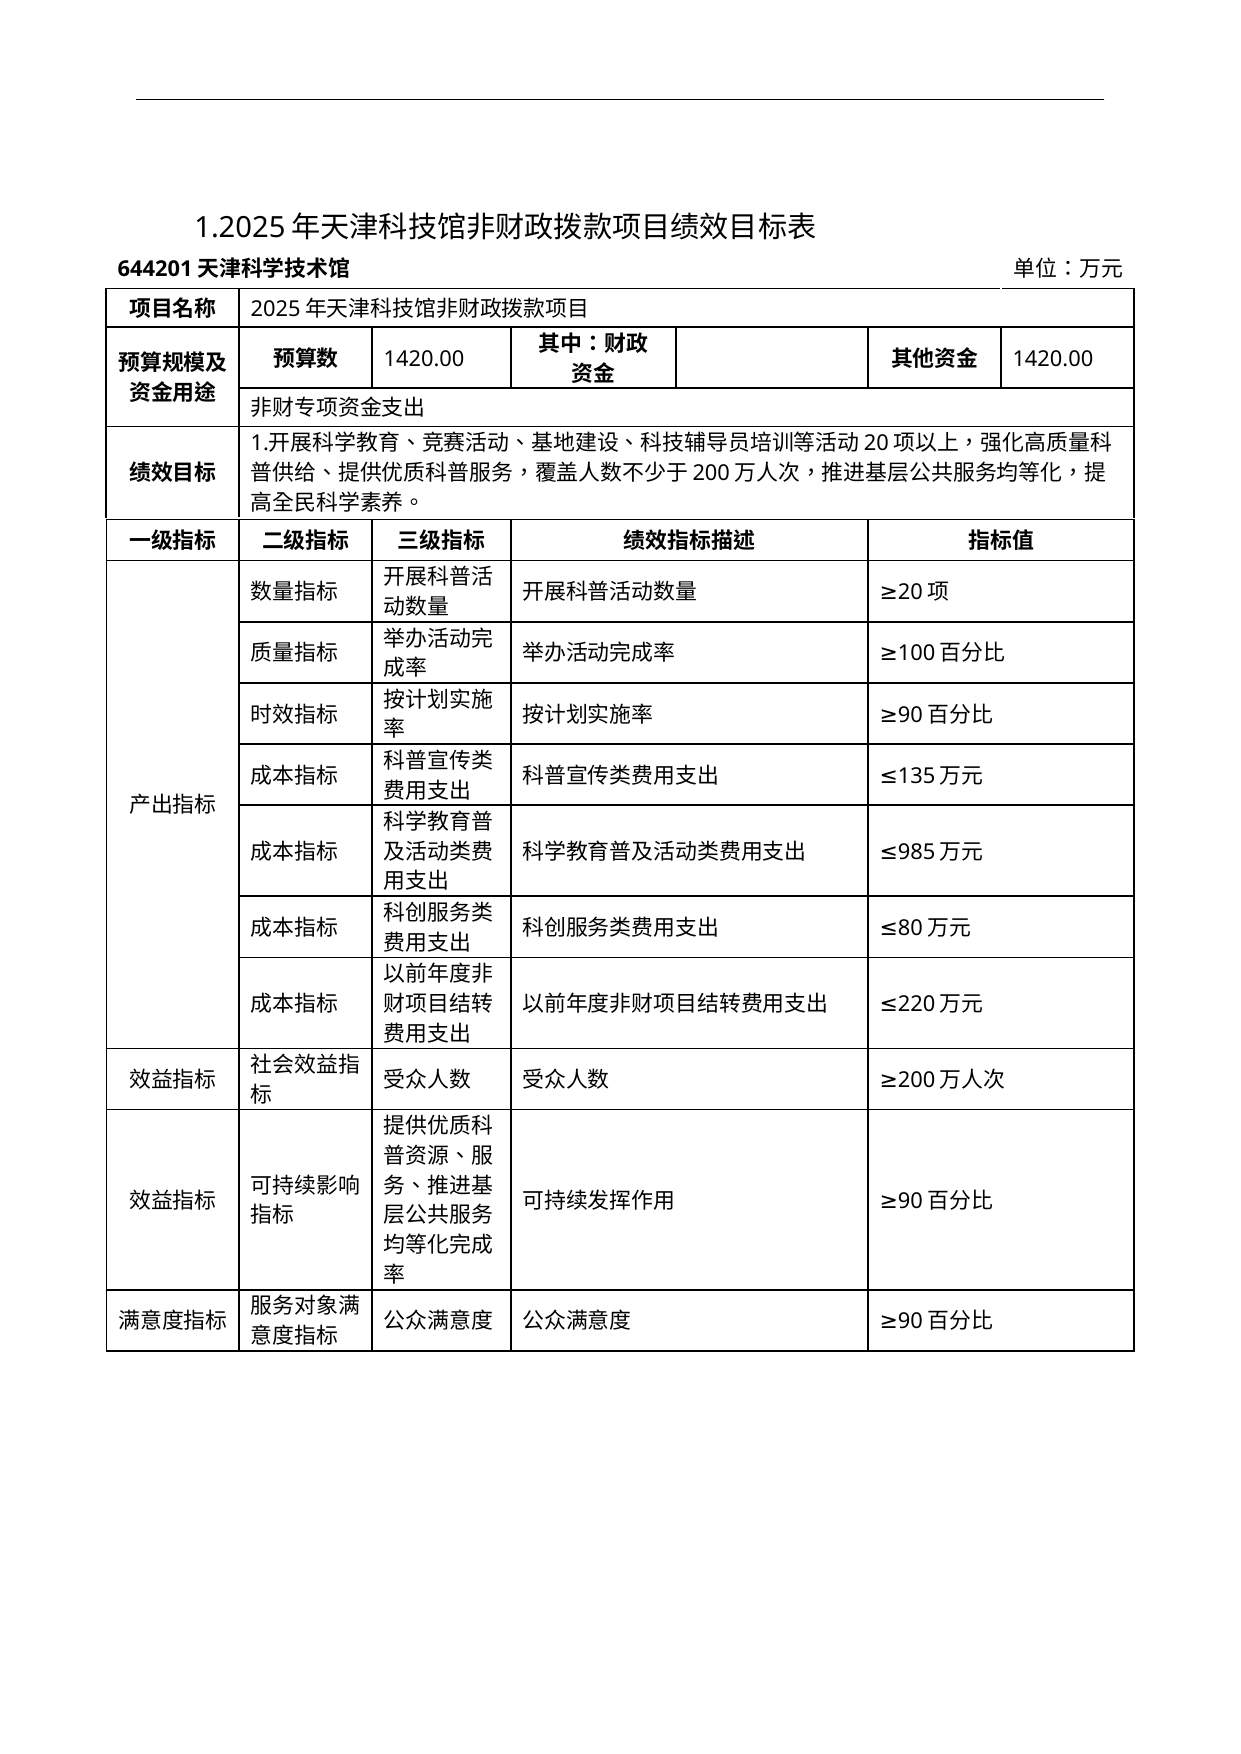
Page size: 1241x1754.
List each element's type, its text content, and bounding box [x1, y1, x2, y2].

table_cell 预算规模及资金用途 [107, 328, 238, 426]
table_cell 项目名称 [107, 289, 238, 326]
table_cell 受众人数 [373, 1049, 510, 1108]
table_cell 公众满意度 [373, 1291, 510, 1350]
table_cell 科学教育普及活动类费用支出 [373, 806, 510, 895]
table_cell 绩效目标 [107, 427, 238, 517]
table_cell 预算数 [240, 328, 371, 387]
table_cell 开展科普活动数量 [373, 561, 510, 621]
table_cell 社会效益指标 [240, 1049, 371, 1108]
table_cell 1420.00 [1002, 328, 1133, 387]
table_cell 科创服务类费用支出 [373, 897, 510, 956]
table_cell 公众满意度 [512, 1291, 867, 1350]
table_cell ≤220万元 [869, 958, 1133, 1047]
table_header 二级指标 [240, 520, 371, 560]
table_header 指标值 [869, 520, 1133, 560]
table_header 单位：万元 [1002, 248, 1133, 288]
table_cell 按计划实施率 [512, 684, 867, 743]
table_cell 其他资金 [869, 328, 1000, 387]
table_cell 数量指标 [240, 561, 371, 621]
table_cell [677, 328, 867, 387]
text 1.2025年天津科技馆非财政拨款项目绩效目标表 [136, 207, 1104, 246]
table_header 绩效指标描述 [512, 520, 867, 560]
table_cell 时效指标 [240, 684, 371, 743]
table_cell ≤985万元 [869, 806, 1133, 895]
table_cell 1.开展科学教育、竞赛活动、基地建设、科技辅导员培训等活动20项以上，强化高质量科普供给、提供优质科普服务，覆盖人数不少于200万人次，推进基层公共服务均等化，提高全民科学素养。 [240, 427, 1133, 517]
table_cell 以前年度非财项目结转费用支出 [373, 958, 510, 1047]
table_cell 举办活动完成率 [373, 623, 510, 682]
table_cell 开展科普活动数量 [512, 561, 867, 621]
table_cell 效益指标 [107, 1049, 238, 1108]
table_cell 按计划实施率 [373, 684, 510, 743]
table_cell 以前年度非财项目结转费用支出 [512, 958, 867, 1047]
table_cell 产出指标 [107, 561, 238, 1047]
table_cell 非财专项资金支出 [240, 389, 1133, 426]
table_cell 服务对象满意度指标 [240, 1291, 371, 1350]
table_cell ≤135万元 [869, 745, 1133, 804]
table_cell 科普宣传类费用支出 [512, 745, 867, 804]
table_cell 科普宣传类费用支出 [373, 745, 510, 804]
table_cell 其中：财政 资金 [512, 328, 675, 387]
table_cell ≥90百分比 [869, 1291, 1133, 1350]
table_cell 成本指标 [240, 897, 371, 956]
table_cell ≥200万人次 [869, 1049, 1133, 1108]
table_cell 成本指标 [240, 958, 371, 1047]
table_cell 成本指标 [240, 745, 371, 804]
table_cell 科创服务类费用支出 [512, 897, 867, 956]
table_cell ≥90百分比 [869, 684, 1133, 743]
table_cell 提供优质科普资源、服务、推进基层公共服务均等化完成率 [373, 1110, 510, 1289]
table_cell 可持续发挥作用 [512, 1110, 867, 1289]
table_cell ≤80万元 [869, 897, 1133, 956]
table_cell ≥20项 [869, 561, 1133, 621]
table_header 644201天津科学技术馆 [107, 248, 1000, 288]
table_header 一级指标 [107, 520, 238, 560]
table_header 三级指标 [373, 520, 510, 560]
table_cell 受众人数 [512, 1049, 867, 1108]
table_cell 满意度指标 [107, 1291, 238, 1350]
table_cell 举办活动完成率 [512, 623, 867, 682]
table_cell 成本指标 [240, 806, 371, 895]
table_cell 科学教育普及活动类费用支出 [512, 806, 867, 895]
table_cell 1420.00 [373, 328, 510, 387]
table_cell 2025年天津科技馆非财政拨款项目 [240, 289, 1133, 326]
table_cell ≥100百分比 [869, 623, 1133, 682]
table_cell 效益指标 [107, 1110, 238, 1289]
table_cell ≥90百分比 [869, 1110, 1133, 1289]
table_cell 质量指标 [240, 623, 371, 682]
table_cell 可持续影响指标 [240, 1110, 371, 1289]
